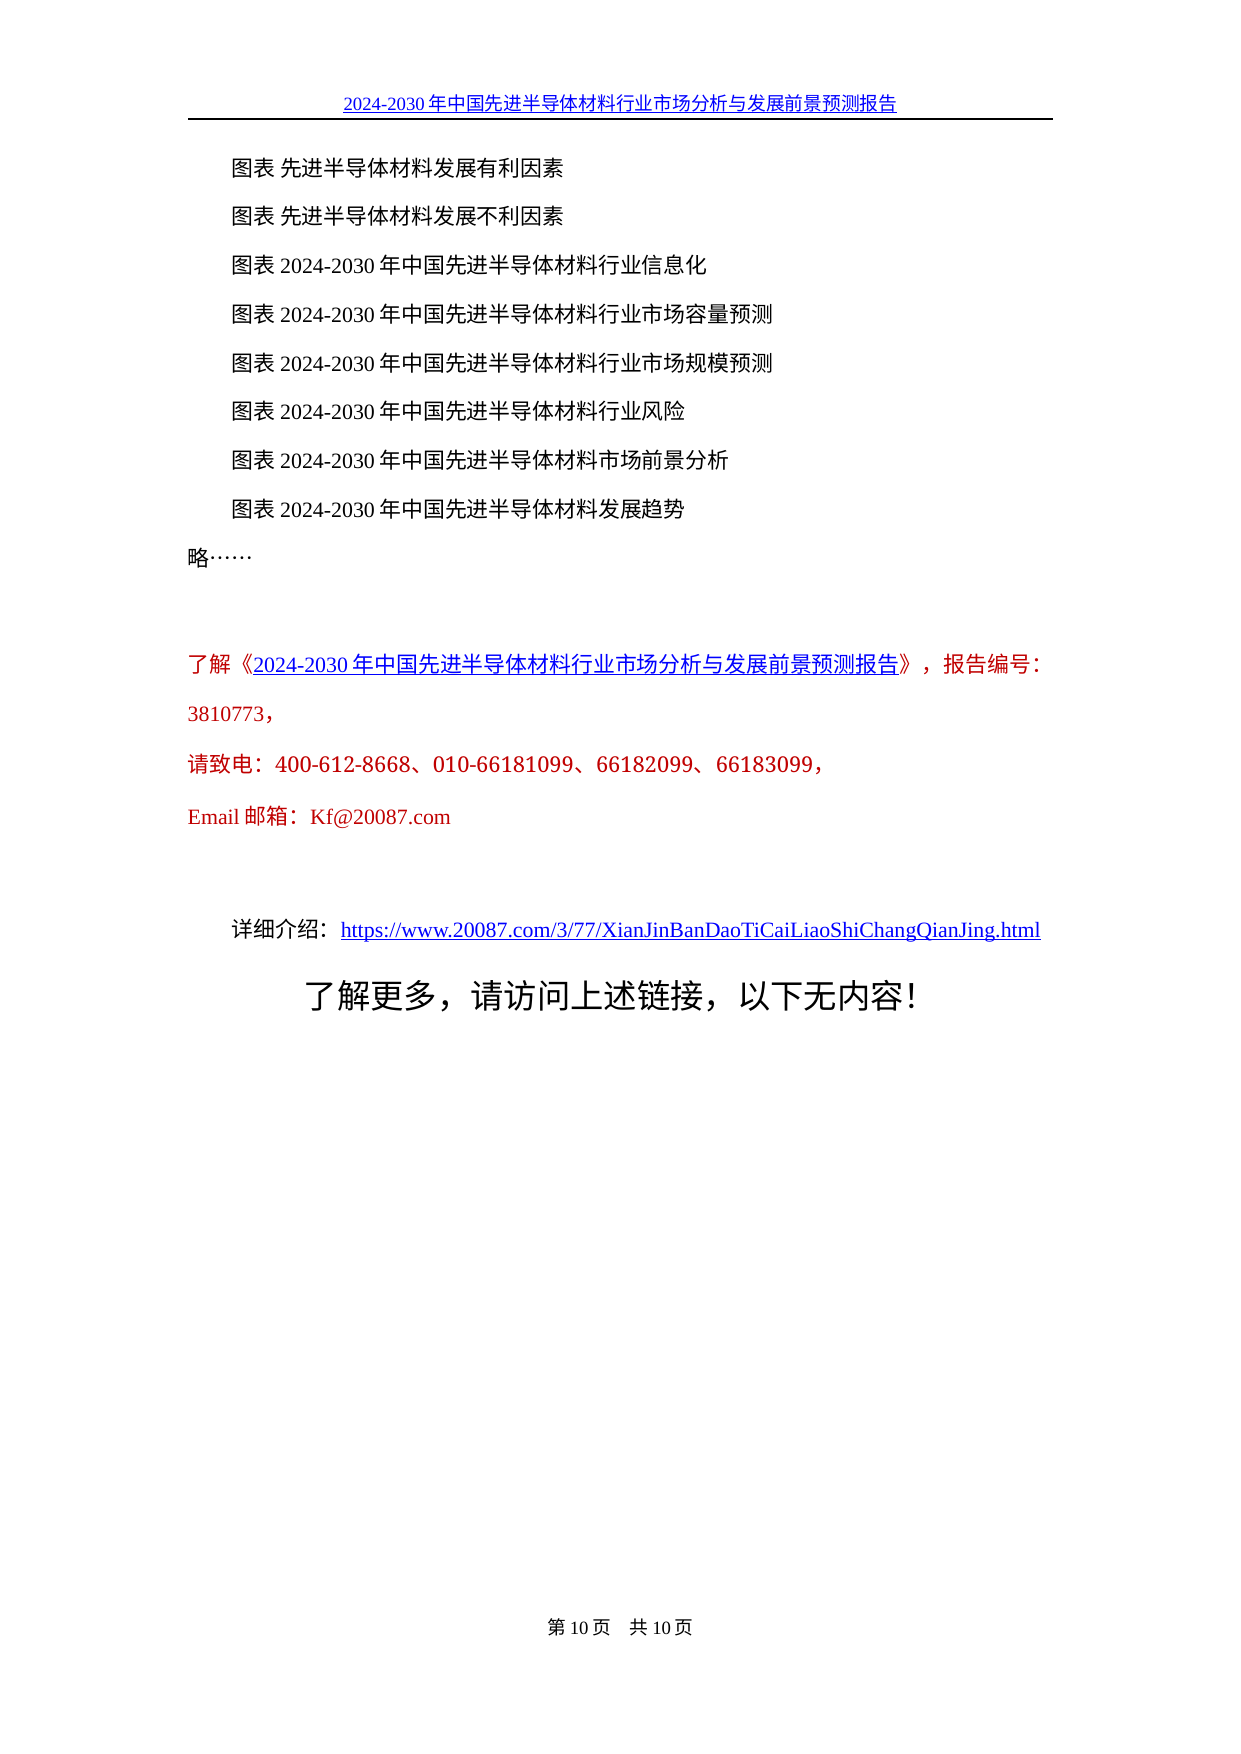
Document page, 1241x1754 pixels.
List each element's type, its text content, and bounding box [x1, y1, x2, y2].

text 了解《2024-2030年中国先进半导体材料行业市场分析与发展前景预测报告》，报告编号：3810773， [187, 647, 1053, 728]
text 请致电：400-612-8668、010-66181099、66182099、66183099， [187, 747, 1053, 779]
title 了解更多，请访问上述链接，以下无内容！ [187, 961, 1053, 1026]
text Email邮箱：Kf@20087.com [187, 798, 1053, 831]
text 详细介绍：https://www.20087.com/3/77/XianJinBanDaoTiCaiLiaoShiChangQianJing.html [187, 911, 1053, 944]
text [187, 150, 1053, 573]
